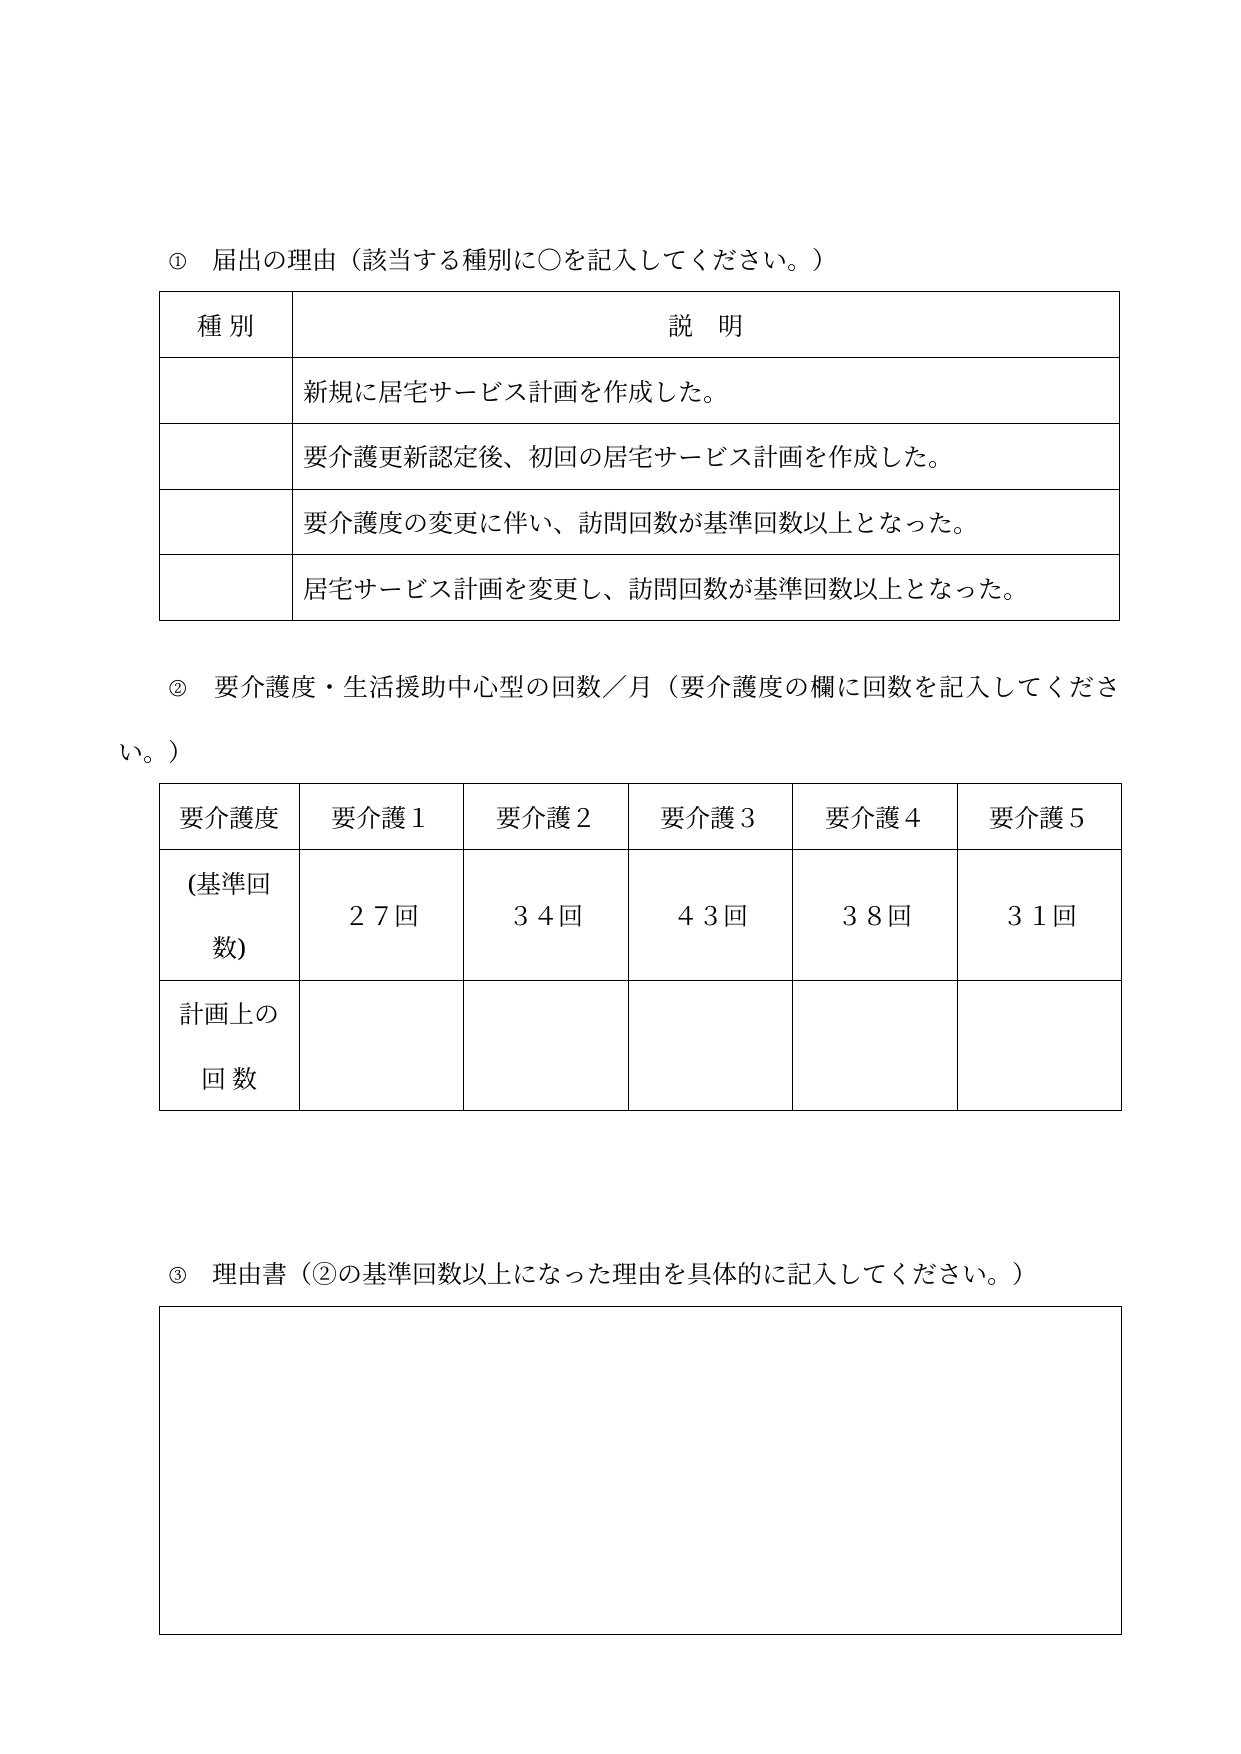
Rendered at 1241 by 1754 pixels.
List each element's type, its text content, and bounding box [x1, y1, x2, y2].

text ③ 理由書（②の基準回数以上になった理由を具体的に記入してください。） [118, 1241, 1122, 1306]
table_cell 計画上の 回 数 [160, 981, 299, 1110]
table_header 要介護２ [464, 784, 628, 849]
table_cell [160, 358, 292, 423]
table_cell [793, 981, 957, 1110]
table_cell 要介護更新認定後、初回の居宅サービス計画を作成した。 [293, 424, 1119, 488]
table_cell [464, 981, 628, 1110]
table_header [160, 1307, 1121, 1633]
table_cell [958, 981, 1121, 1110]
table_cell [160, 424, 292, 488]
table_cell 要介護度の変更に伴い、訪問回数が基準回数以上となった。 [293, 490, 1119, 554]
table_header 要介護度 [160, 784, 299, 849]
table_cell ４３回 [629, 850, 792, 979]
table_cell ３１回 [958, 850, 1121, 979]
text ① 届出の理由（該当する種別に○を記入してください。） [118, 226, 1122, 291]
table_cell [160, 490, 292, 554]
table_cell ３４回 [464, 850, 628, 979]
table_cell [629, 981, 792, 1110]
table_cell [300, 981, 463, 1110]
table_cell (基準回数) [160, 850, 299, 979]
table_header 要介護３ [629, 784, 792, 849]
table_cell ３８回 [793, 850, 957, 979]
table_header 要介護４ [793, 784, 957, 849]
table_cell 居宅サービス計画を変更し、訪問回数が基準回数以上となった。 [293, 555, 1119, 620]
text ② 要介護度・生活援助中心型の回数／月（要介護度の欄に回数を記入してください。） [118, 653, 1122, 783]
table_header 要介護１ [300, 784, 463, 849]
table_cell [160, 555, 292, 620]
table_cell 新規に居宅サービス計画を作成した。 [293, 358, 1119, 423]
table_header 種 別 [160, 292, 292, 357]
table_cell ２７回 [300, 850, 463, 979]
table_header 説 明 [293, 292, 1119, 357]
table_header 要介護５ [958, 784, 1121, 849]
